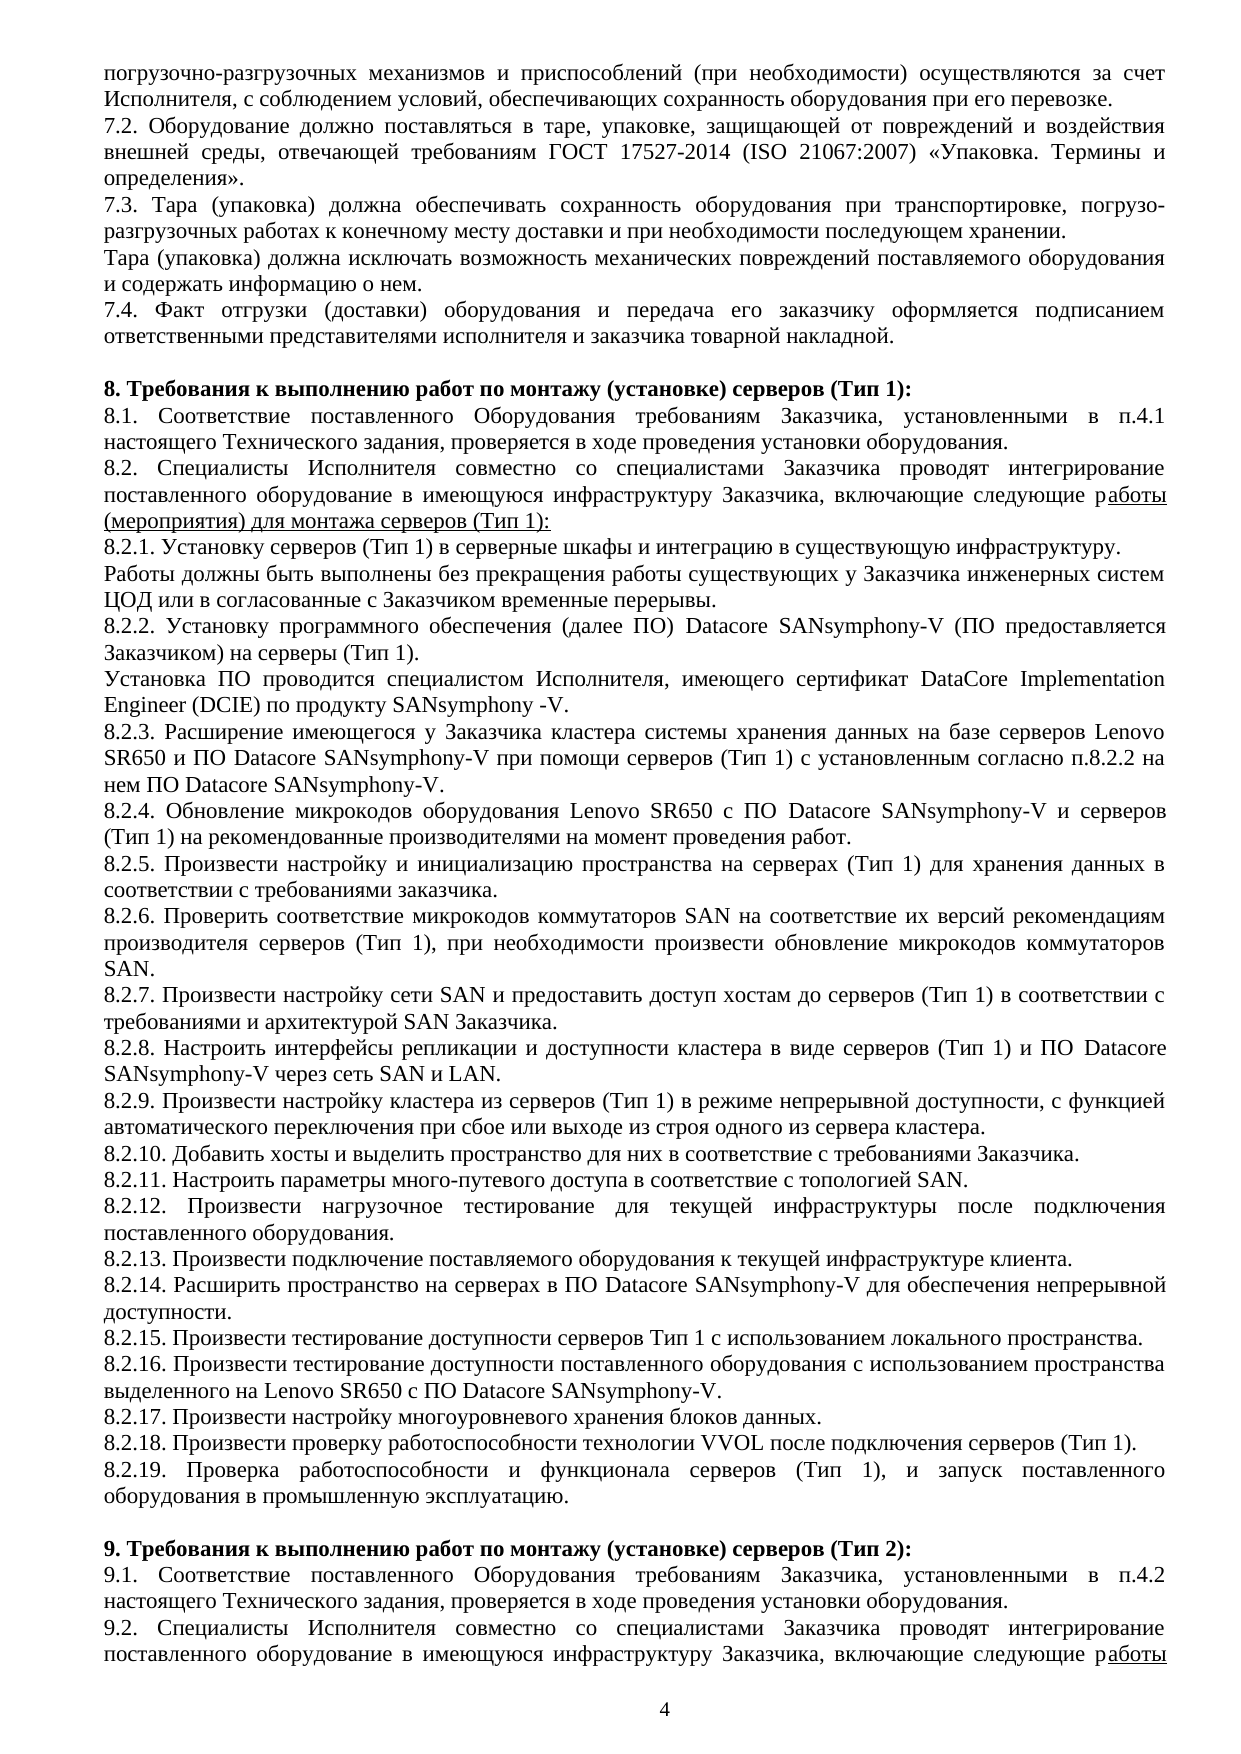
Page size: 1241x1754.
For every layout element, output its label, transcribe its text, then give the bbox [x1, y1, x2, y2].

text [103, 59, 1167, 112]
text 8.2.13. Произвести подключение поставляемого оборудования к текущей инфраструктуре клиента. [103, 1245, 1167, 1271]
text 8.2.15. Произвести тестирование доступности серверов Тип 1 с использованием локального пространства. [103, 1324, 1167, 1350]
text 8.2.10. Добавить хосты и выделить пространство для них в соответствие с требованиями Заказчика. [103, 1139, 1167, 1166]
text 7.4. Факт отгрузки (доставки) оборудования и передача его заказчику оформляется подписанием ответственными представителями исполнителя и заказчика товарной накладной. [103, 296, 1167, 349]
text 8.2.5. Произвести настройку и инициализацию пространства на серверах (Тип 1) для хранения данных в соответствии с требованиями заказчика. [103, 850, 1167, 902]
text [103, 1614, 1167, 1667]
text 8.2. Специалисты Исполнителя совместно со специалистами Заказчика проводят интегрирование поставленного оборудование в имеющуюся инфраструктуру Заказчика, включающие следующие работы (мероприятия) для монтажа серверов (Тип 1): [103, 454, 1167, 533]
text 8.2.6. Проверить соответствие микрокодов коммутаторов SAN на соответствие их версий рекомендациям производителя серверов (Тип 1), при необходимости произвести обновление микрокодов коммутаторов SAN. [103, 902, 1167, 981]
text Работы должны быть выполнены без прекращения работы существующих у Заказчика инженерных систем ЦОД или в согласованные с Заказчиком временные перерывы. [103, 560, 1167, 612]
text 9. Требования к выполнению работ по монтажу (установке) серверов (Тип 2): [103, 1535, 1167, 1561]
text 8.2.8. Настроить интерфейсы репликации и доступности кластера в виде серверов (Тип 1) и ПО Datacore SANsymphony-V через сеть SAN и LAN. [103, 1034, 1167, 1087]
text 8.2.14. Расширить пространство на серверах в ПО Datacore SANsymphony-V для обеспечения непрерывной доступности. [103, 1271, 1167, 1324]
text 9.1. Соответствие поставленного Оборудования требованиям Заказчика, установленными в п.4.2 настоящего Технического задания, проверяется в ходе проведения установки оборудования. [103, 1561, 1167, 1614]
text 8.2.17. Произвести настройку многоуровневого хранения блоков данных. [103, 1403, 1167, 1429]
text 8.2.4. Обновление микрокодов оборудования Lenovo SR650 с ПО Datacore SANsymphony-V и серверов (Тип 1) на рекомендованные производителями на момент проведения работ. [103, 797, 1167, 850]
text 8.2.12. Произвести нагрузочное тестирование для текущей инфраструктуры после подключения поставленного оборудования. [103, 1192, 1167, 1245]
text 8.2.9. Произвести настройку кластера из серверов (Тип 1) в режиме непрерывной доступности, с функцией автоматического переключения при сбое или выходе из строя одного из сервера кластера. [103, 1087, 1167, 1139]
text 8.2.7. Произвести настройку сети SAN и предоставить доступ хостам до серверов (Тип 1) в соответствии с требованиями и архитектурой SAN Заказчика. [103, 981, 1167, 1034]
text Тара (упаковка) должна исключать возможность механических повреждений поставляемого оборудования и содержать информацию о нем. [103, 243, 1167, 296]
text Установка ПО проводится специалистом Исполнителя, имеющего сертификат DataCore Implementation Engineer (DCIE) по продукту SANsymphony -V. [103, 665, 1167, 718]
text 8.2.16. Произвести тестирование доступности поставленного оборудования с использованием пространства выделенного на Lenovo SR650 с ПО Datacore SANsymphony-V. [103, 1350, 1167, 1403]
text 8.1. Соответствие поставленного Оборудования требованиям Заказчика, установленными в п.4.1 настоящего Технического задания, проверяется в ходе проведения установки оборудования. [103, 402, 1167, 454]
text 8.2.1. Установку серверов (Тип 1) в серверные шкафы и интеграцию в существующую инфраструктуру. [103, 533, 1167, 560]
text 8.2.18. Произвести проверку работоспособности технологии VVOL после подключения серверов (Тип 1). [103, 1429, 1167, 1456]
text 8.2.11. Настроить параметры много-путевого доступа в соответствие с топологией SAN. [103, 1166, 1167, 1192]
text 8.2.2. Установку программного обеспечения (далее ПО) Datacore SANsymphony-V (ПО предоставляется Заказчиком) на серверы (Тип 1). [103, 612, 1167, 665]
text 8.2.19. Проверка работоспособности и функционала серверов (Тип 1), и запуск поставленного оборудования в промышленную эксплуатацию. [103, 1456, 1167, 1508]
text 8.2.3. Расширение имеющегося у Заказчика кластера системы хранения данных на базе серверов Lenovo SR650 и ПО Datacore SANsymphony-V при помощи серверов (Тип 1) с установленным согласно п.8.2.2 на нем ПО Datacore SANsymphony-V. [103, 718, 1167, 797]
text 7.2. Оборудование должно поставляться в таре, упаковке, защищающей от повреждений и воздействия внешней среды, отвечающей требованиям ГОСТ 17527-2014 (ISO 21067:2007) «Упаковка. Термины и определения». [103, 112, 1167, 191]
text 7.3. Тара (упаковка) должна обеспечивать сохранность оборудования при транспортировке, погрузо-разгрузочных работах к конечному месту доставки и при необходимости последующем хранении. [103, 191, 1167, 243]
text 8. Требования к выполнению работ по монтажу (установке) серверов (Тип 1): [103, 375, 1167, 402]
